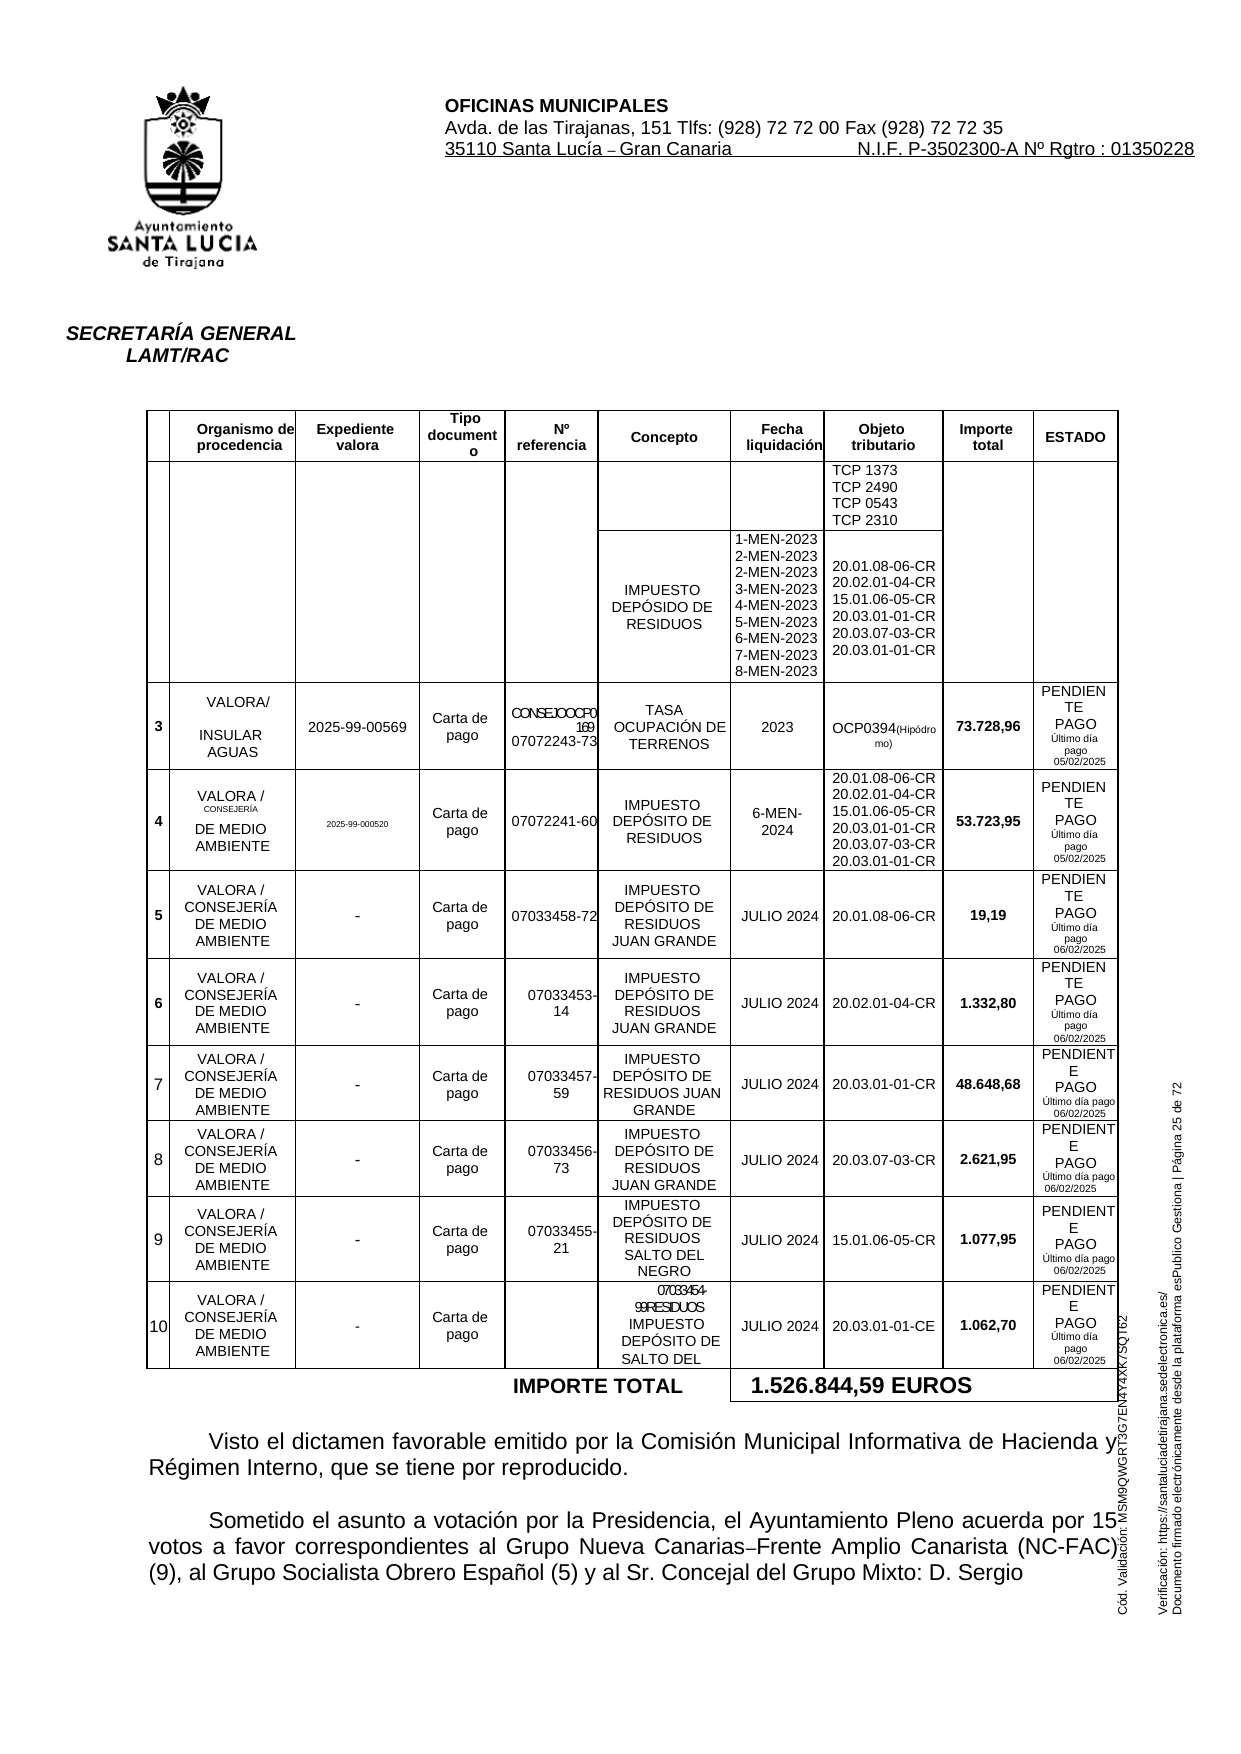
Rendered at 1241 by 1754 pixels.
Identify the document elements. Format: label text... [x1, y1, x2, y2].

table_cell JULIO 2024 [731, 959, 823, 1045]
table_cell [599, 462, 730, 529]
table_cell IMPUESTO DEPÓSITO DE RESIDUOS JUAN GRANDE [599, 959, 730, 1045]
table_cell 3 [148, 683, 169, 768]
table_cell IMPUESTO DEPÓSIDO DE RESIDUOS [599, 531, 730, 682]
table_cell 1.332,80 [944, 959, 1033, 1045]
table_cell IMPORTE TOTAL [147, 1369, 730, 1401]
table_cell IMPUESTO DEPÓSITO DE RESIDUOS JUAN GRANDE [599, 1121, 730, 1196]
table_cell [148, 462, 169, 682]
table_cell 2025-99-00569 [296, 683, 419, 768]
table_cell 1.062,70 [944, 1282, 1033, 1368]
table_header [66, 85, 257, 269]
table_cell 07033458-72 [506, 871, 597, 958]
table_cell Carta de pago [420, 1282, 504, 1368]
table_header ESTADO [1034, 411, 1117, 461]
table_cell 1-MEN-2023 2-MEN-2023 2-MEN-2023 3-MEN-2023 4-MEN-2023 5-MEN-2023 6-MEN-2023 7-MEN-2023 8-MEN-2023 [731, 531, 823, 682]
table_cell VALORA / CONSEJERÍA DE MEDIO AMBIENTE [170, 770, 295, 870]
table_cell 07033455- 21 [506, 1197, 597, 1281]
table_cell PENDIENT E PAGO Último día pago 06/02/2025 [1034, 1197, 1117, 1281]
table_cell 6-MEN- 2024 [731, 770, 823, 870]
table_cell 20.01.08-06-CR 20.02.01-04-CR 15.01.06-05-CR 20.03.01-01-CR 20.03.07-03-CR 20.03.01-01-CR [825, 531, 942, 682]
table_cell 07033457- 59 [506, 1046, 597, 1120]
picture [107, 86, 257, 269]
table_cell PENDIEN TE PAGO Último día pago 05/02/2025 [1034, 770, 1117, 870]
table_cell 9 [148, 1197, 169, 1281]
table_cell [420, 462, 504, 682]
table_cell - [296, 1282, 419, 1368]
table_cell Carta de pago [420, 959, 504, 1045]
table_cell 48.648,68 [944, 1046, 1033, 1120]
table_cell 7 [148, 1046, 169, 1120]
table_cell 20.01.08-06-CR [825, 871, 942, 958]
table_cell 07033453- 14 [506, 959, 597, 1045]
table_cell - [296, 1197, 419, 1281]
table_cell 15.01.06-05-CR [825, 1197, 942, 1281]
table_header Tipo document o [420, 411, 504, 461]
table_cell 07033454-99RESIDUOS IMPUESTO DEPÓSITO DE SALTO DEL NEGRO [599, 1282, 730, 1368]
table_header Organismo de procedencia [170, 411, 295, 461]
table_cell JULIO 2024 [731, 871, 823, 958]
table_cell 6 [148, 959, 169, 1045]
table_cell Carta de pago [420, 871, 504, 958]
table_cell IMPUESTO DEPÓSITO DE RESIDUOS [599, 770, 730, 870]
table_cell 4 [148, 770, 169, 870]
table_cell Carta de pago [420, 683, 504, 768]
table_header Fecha liquidación [731, 411, 823, 461]
table_cell 1.077,95 [944, 1197, 1033, 1281]
table_cell 20.02.01-04-CR [825, 959, 942, 1045]
table_cell IMPUESTO DEPÓSITO DE RESIDUOS JUAN GRANDE [599, 1046, 730, 1120]
table_cell Carta de pago [420, 1121, 504, 1196]
table_cell JULIO 2024 [731, 1282, 823, 1368]
table_cell 73.728,96 [944, 683, 1033, 768]
table_cell 20.03.07-03-CR [825, 1121, 942, 1196]
table_cell - [296, 959, 419, 1045]
table_header OFICINAS MUNICIPALES Avda. de las Tirajanas, 151 Tlfs: (928) 72 72 00 Fax (928) 72 72 35 35110 Santa Lucía – Gran Canaria N.I.F. P-3502300-A Nº Rgtro : 01350228 [257, 85, 1197, 269]
table_cell IMPUESTO DEPÓSITO DE RESIDUOS JUAN GRANDE [599, 871, 730, 958]
table_cell OCP0394(Hipódro mo) [825, 683, 942, 768]
table_cell [506, 462, 597, 682]
table_cell 07033456- 73 [506, 1121, 597, 1196]
table_cell [296, 462, 419, 682]
table_cell VALORA / CONSEJERÍA DE MEDIO AMBIENTE [170, 1282, 295, 1368]
table_cell 20.03.01-01-CR [825, 1046, 942, 1120]
table_header Importe total [944, 411, 1033, 461]
table_cell JULIO 2024 [731, 1121, 823, 1196]
table_cell IMPUESTO DEPÓSITO DE RESIDUOS SALTO DEL NEGRO [599, 1197, 730, 1281]
table_cell [170, 462, 295, 682]
table_cell VALORA / CONSEJERÍA DE MEDIO AMBIENTE [170, 1121, 295, 1196]
table_cell 8 [148, 1121, 169, 1196]
table_cell PENDIEN TE PAGO Último día pago 06/02/2025 [1034, 959, 1117, 1045]
table_cell VALORA / CONSEJERÍA DE MEDIO AMBIENTE [170, 871, 295, 958]
table_cell Carta de pago [420, 1046, 504, 1120]
table_cell - [296, 871, 419, 958]
table_cell TASA OCUPACIÓN DE TERRENOS [599, 683, 730, 768]
table_cell JULIO 2024 [731, 1046, 823, 1120]
table_cell Carta de pago [420, 1197, 504, 1281]
table_cell JULIO 2024 [731, 1197, 823, 1281]
table_cell - [296, 1046, 419, 1120]
table_cell 2025-99-000520 [296, 770, 419, 870]
table_cell TCP 1373 TCP 2490 TCP 0543 TCP 2310 [825, 462, 942, 529]
table_header Expediente valora [296, 411, 419, 461]
table_cell VALORA / CONSEJERÍA DE MEDIO AMBIENTE [170, 959, 295, 1045]
table_cell 07072241-60 [506, 770, 597, 870]
table_cell 10 [148, 1282, 169, 1368]
table_cell CONSEJOOCP0169 07072243-73 [506, 683, 597, 768]
table_cell VALORA/ INSULAR AGUAS [170, 683, 295, 768]
table_cell Carta de pago [420, 770, 504, 870]
table_cell [731, 462, 823, 529]
table_cell PENDIEN TE PAGO Último día pago 06/02/2025 [1034, 871, 1117, 958]
table_cell - [296, 1121, 419, 1196]
table_cell VALORA / CONSEJERÍA DE MEDIO AMBIENTE [170, 1046, 295, 1120]
table_cell 20.01.08-06-CR 20.02.01-04-CR 15.01.06-05-CR 20.03.01-01-CR 20.03.07-03-CR 20.03.01-01-CR [825, 770, 942, 870]
table_cell PENDIENT E PAGO Último día pago 06/02/2025 [1034, 1121, 1117, 1196]
table_cell [944, 462, 1033, 682]
text SECRETARÍA GENERAL LAMT/RAC [66, 322, 1197, 367]
table_cell 19,19 [944, 871, 1033, 958]
table_cell 20.03.01-01-CE [825, 1282, 942, 1368]
table_cell 2023 [731, 683, 823, 768]
table_cell 5 [148, 871, 169, 958]
table_cell PENDIEN TE PAGO Último día pago 05/02/2025 [1034, 683, 1117, 768]
table_cell [506, 1282, 597, 1368]
table_cell 2.621,95 [944, 1121, 1033, 1196]
table_header Concepto [599, 411, 730, 461]
text Sometido el asunto a votación por la Presidencia, el Ayuntamiento Pleno acuerda por 15 votos a favor correspondientes al Grupo Nueva Canarias–Frente Amplio Canarista (NC-FAC) (9), al Grupo Socialista Obrero Español (5) y al Sr. Concejal del Grupo Mixto: D. Sergio [148, 1507, 1182, 1586]
table_cell 1.526.844,59 EUROS [731, 1369, 1117, 1401]
table_cell VALORA / CONSEJERÍA DE MEDIO AMBIENTE [170, 1197, 295, 1281]
table_cell PENDIENT E PAGO Último día pago 06/02/2025 [1034, 1046, 1117, 1120]
table_cell PENDIENT E PAGO Último día pago 06/02/2025 [1034, 1282, 1117, 1368]
table_header Nº referencia [506, 411, 597, 461]
table_cell [1034, 462, 1117, 682]
text Visto el dictamen favorable emitido por la Comisión Municipal Informativa de Hacienda y Régimen Interno, que se tiene por reproducido. [148, 1428, 1182, 1481]
table_header [148, 411, 169, 461]
table_cell 53.723,95 [944, 770, 1033, 870]
table_header Objeto tributario [825, 411, 942, 461]
